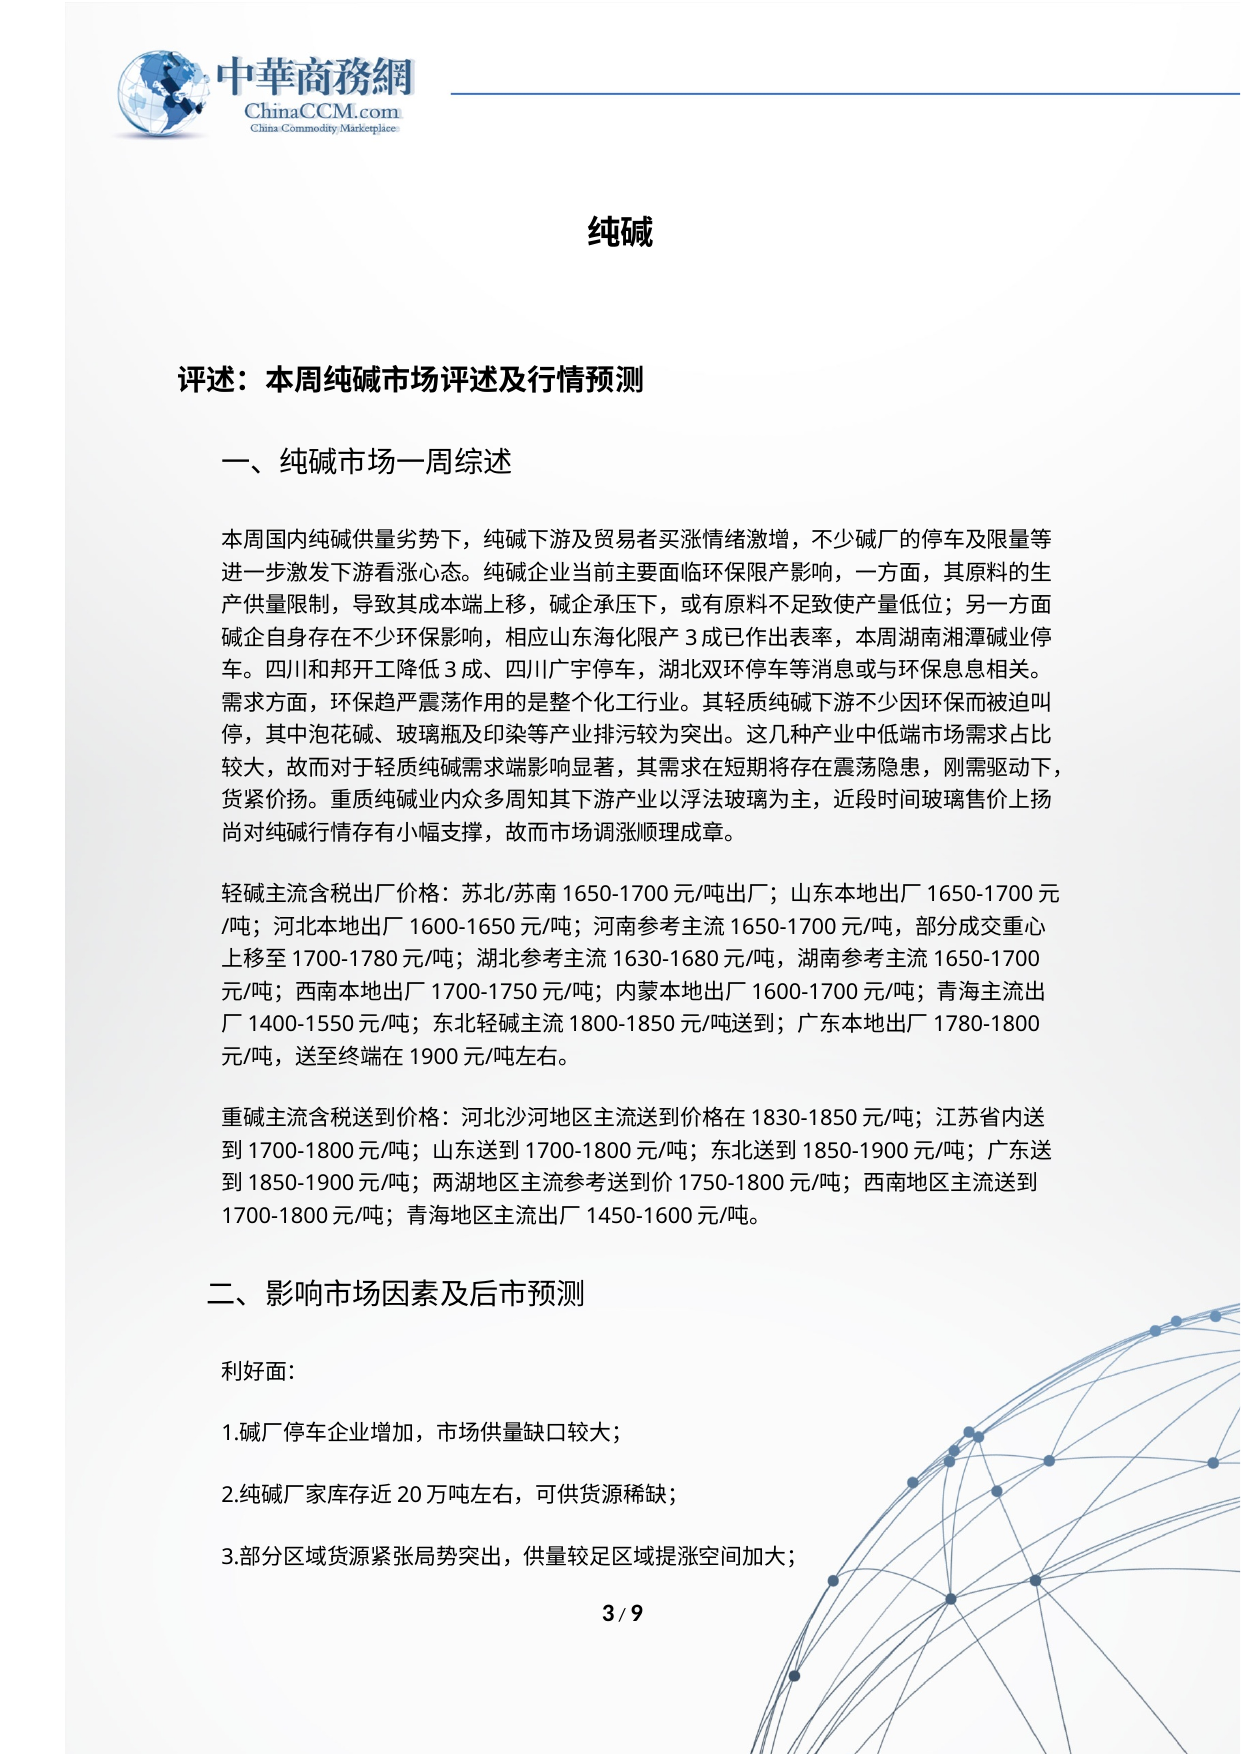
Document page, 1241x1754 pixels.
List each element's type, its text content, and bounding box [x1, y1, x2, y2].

list 一、纯碱市场一周综述 [221, 427, 1063, 492]
list 二、影响市场因素及后市预测 [177, 1259, 1063, 1324]
text 利好面： [177, 1353, 1063, 1386]
text 2.纯碱厂家库存近20万吨左右，可供货源稀缺； [177, 1477, 1063, 1509]
text 轻碱主流含税出厂价格：苏北/苏南1650-1700元/吨出厂；山东本地出厂1650-1700元/吨；河北本地出厂1600-1650元/吨；河南参考主流1650-1700元/吨，部分成交重心上移至1700-1780元/吨；湖北参考主流1630-1680元/吨，湖南参考主流1650-1700元/吨；西南本地出厂1700-1750元/吨；内蒙本地出厂1600-1700元/吨；青海主流出厂1400-1550元/吨；东北轻碱主流1800-1850元/吨送到；广东本地出厂1780-1800元/吨，送至终端在1900元/吨左右。 [221, 876, 1063, 1071]
text 1.碱厂停车企业增加，市场供量缺口较大； [177, 1415, 1063, 1447]
text 重碱主流含税送到价格：河北沙河地区主流送到价格在1830-1850元/吨；江苏省内送到1700-1800元/吨；山东送到1700-1800元/吨；东北送到1850-1900元/吨；广东送到1850-1900元/吨；两湖地区主流参考送到价1750-1800元/吨；西南地区主流送到1700-1800元/吨；青海地区主流出厂1450-1600元/吨。 [221, 1100, 1063, 1230]
text 3.部分区域货源紧张局势突出，供量较足区域提涨空间加大； [177, 1538, 1063, 1571]
subtitle 评述：本周纯碱市场评述及行情预测 [177, 357, 1078, 398]
text 本周国内纯碱供量劣势下，纯碱下游及贸易者买涨情绪激增，不少碱厂的停车及限量等进一步激发下游看涨心态。纯碱企业当前主要面临环保限产影响，一方面，其原料的生产供量限制，导致其成本端上移，碱企承压下，或有原料不足致使产量低位；另一方面碱企自身存在不少环保影响，相应山东海化限产3成已作出表率，本周湖南湘潭碱业停车。四川和邦开工降低3成、四川广宇停车，湖北双环停车等消息或与环保息息相关。需求方面，环保趋严震荡作用的是整个化工行业。其轻质纯碱下游不少因环保而被迫叫停，其中泡花碱、玻璃瓶及印染等产业排污较为突出。这几种产业中低端市场需求占比较大，故而对于轻质纯碱需求端影响显著，其需求在短期将存在震荡隐患，刚需驱动下，货紧价扬。重质纯碱业内众多周知其下游产业以浮法玻璃为主，近段时间玻璃售价上扬尚对纯碱行情存有小幅支撑，故而市场调涨顺理成章。 [221, 522, 1063, 847]
picture [65, 2, 1241, 1754]
subtitle 纯碱 [177, 198, 1063, 263]
